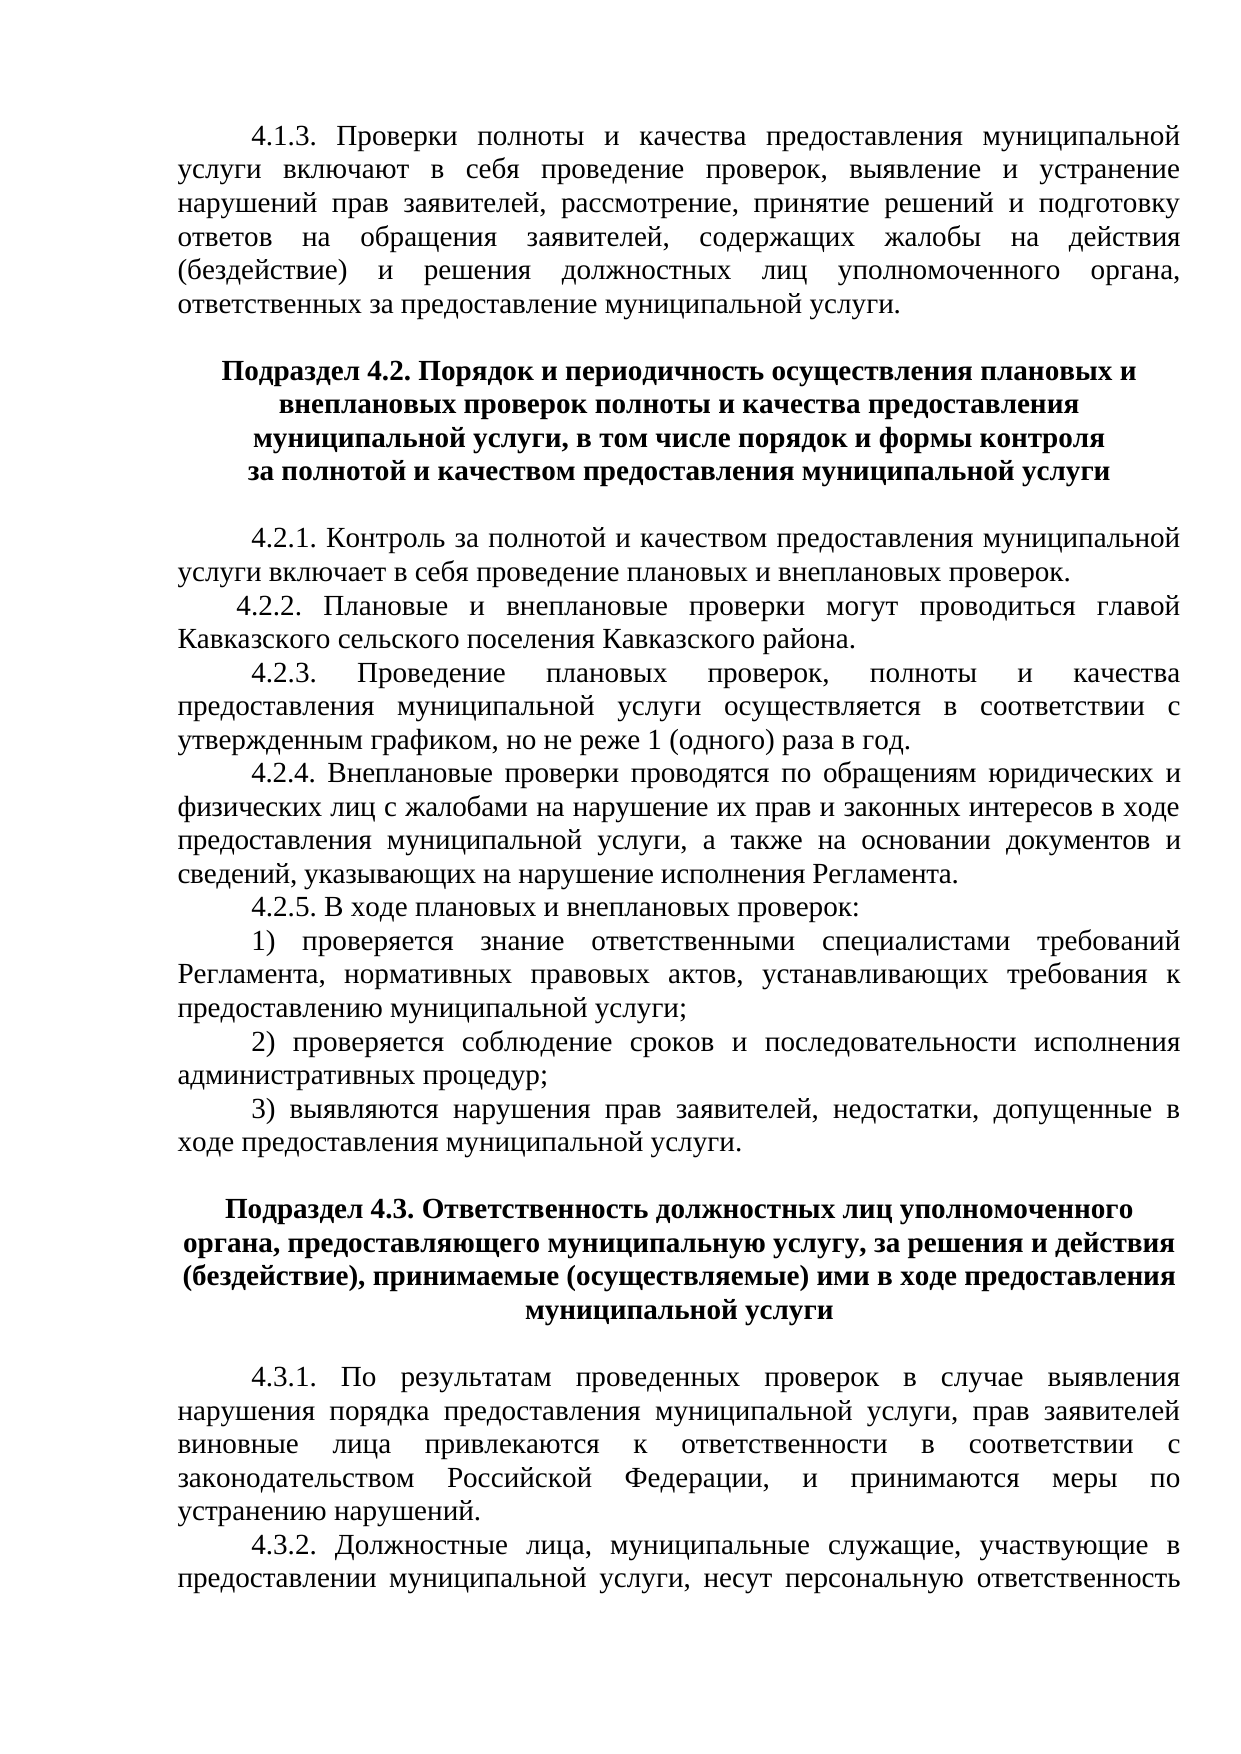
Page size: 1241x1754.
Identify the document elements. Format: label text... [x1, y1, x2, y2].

text 4.2.3. Проведение плановых проверок, полноты и качества предоставления муниципальной услуги осуществляется в соответствии с утвержденным графиком, но не реже 1 (одного) раза в год. [177, 655, 1181, 755]
text 4.2.5. В ходе плановых и внеплановых проверок: [177, 889, 1181, 923]
text 1) проверяется знание ответственными специалистами требований Регламента, нормативных правовых актов, устанавливающих требования к предоставлению муниципальной услуги; [177, 923, 1181, 1024]
text 4.3.1. По результатам проведенных проверок в случае выявления нарушения порядка предоставления муниципальной услуги, прав заявителей виновные лица привлекаются к ответственности в соответствии с законодательством Российской Федерации, и принимаются меры по устранению нарушений. [177, 1359, 1181, 1527]
text 3) выявляются нарушения прав заявителей, недостатки, допущенные в ходе предоставления муниципальной услуги. [177, 1091, 1181, 1158]
text муниципальной услуги, в том числе порядок и формы контроля [177, 420, 1181, 453]
text 4.2.4. Внеплановые проверки проводятся по обращениям юридических и физических лиц с жалобами на нарушение их прав и законных интересов в ходе предоставления муниципальной услуги, а также на основании документов и сведений, указывающих на нарушение исполнения Регламента. [177, 755, 1181, 889]
text органа, предоставляющего муниципальную услугу, за решения и действия (бездействие), принимаемые (осуществляемые) ими в ходе предоставления муниципальной услуги [177, 1225, 1181, 1326]
text за полнотой и качеством предоставления муниципальной услуги [177, 453, 1181, 487]
text 4.2.1. Контроль за полнотой и качеством предоставления муниципальной услуги включает в себя проведение плановых и внеплановых проверок. [177, 521, 1181, 588]
text 4.2.2. Плановые и внеплановые проверки могут проводиться главой Кавказского сельского поселения Кавказского района. [177, 588, 1181, 655]
text Подраздел 4.2. Порядок и периодичность осуществления плановых и [177, 353, 1181, 386]
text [177, 1527, 1181, 1594]
text Подраздел 4.3. Ответственность должностных лиц уполномоченного [177, 1191, 1181, 1225]
text внеплановых проверок полноты и качества предоставления [177, 386, 1181, 420]
text 4.1.3. Проверки полноты и качества предоставления муниципальной услуги включают в себя проведение проверок, выявление и устранение нарушений прав заявителей, рассмотрение, принятие решений и подготовку ответов на обращения заявителей, содержащих жалобы на действия (бездействие) и решения должностных лиц уполномоченного органа, ответственных за предоставление муниципальной услуги. [177, 118, 1181, 319]
text 2) проверяется соблюдение сроков и последовательности исполнения административных процедур; [177, 1024, 1181, 1091]
